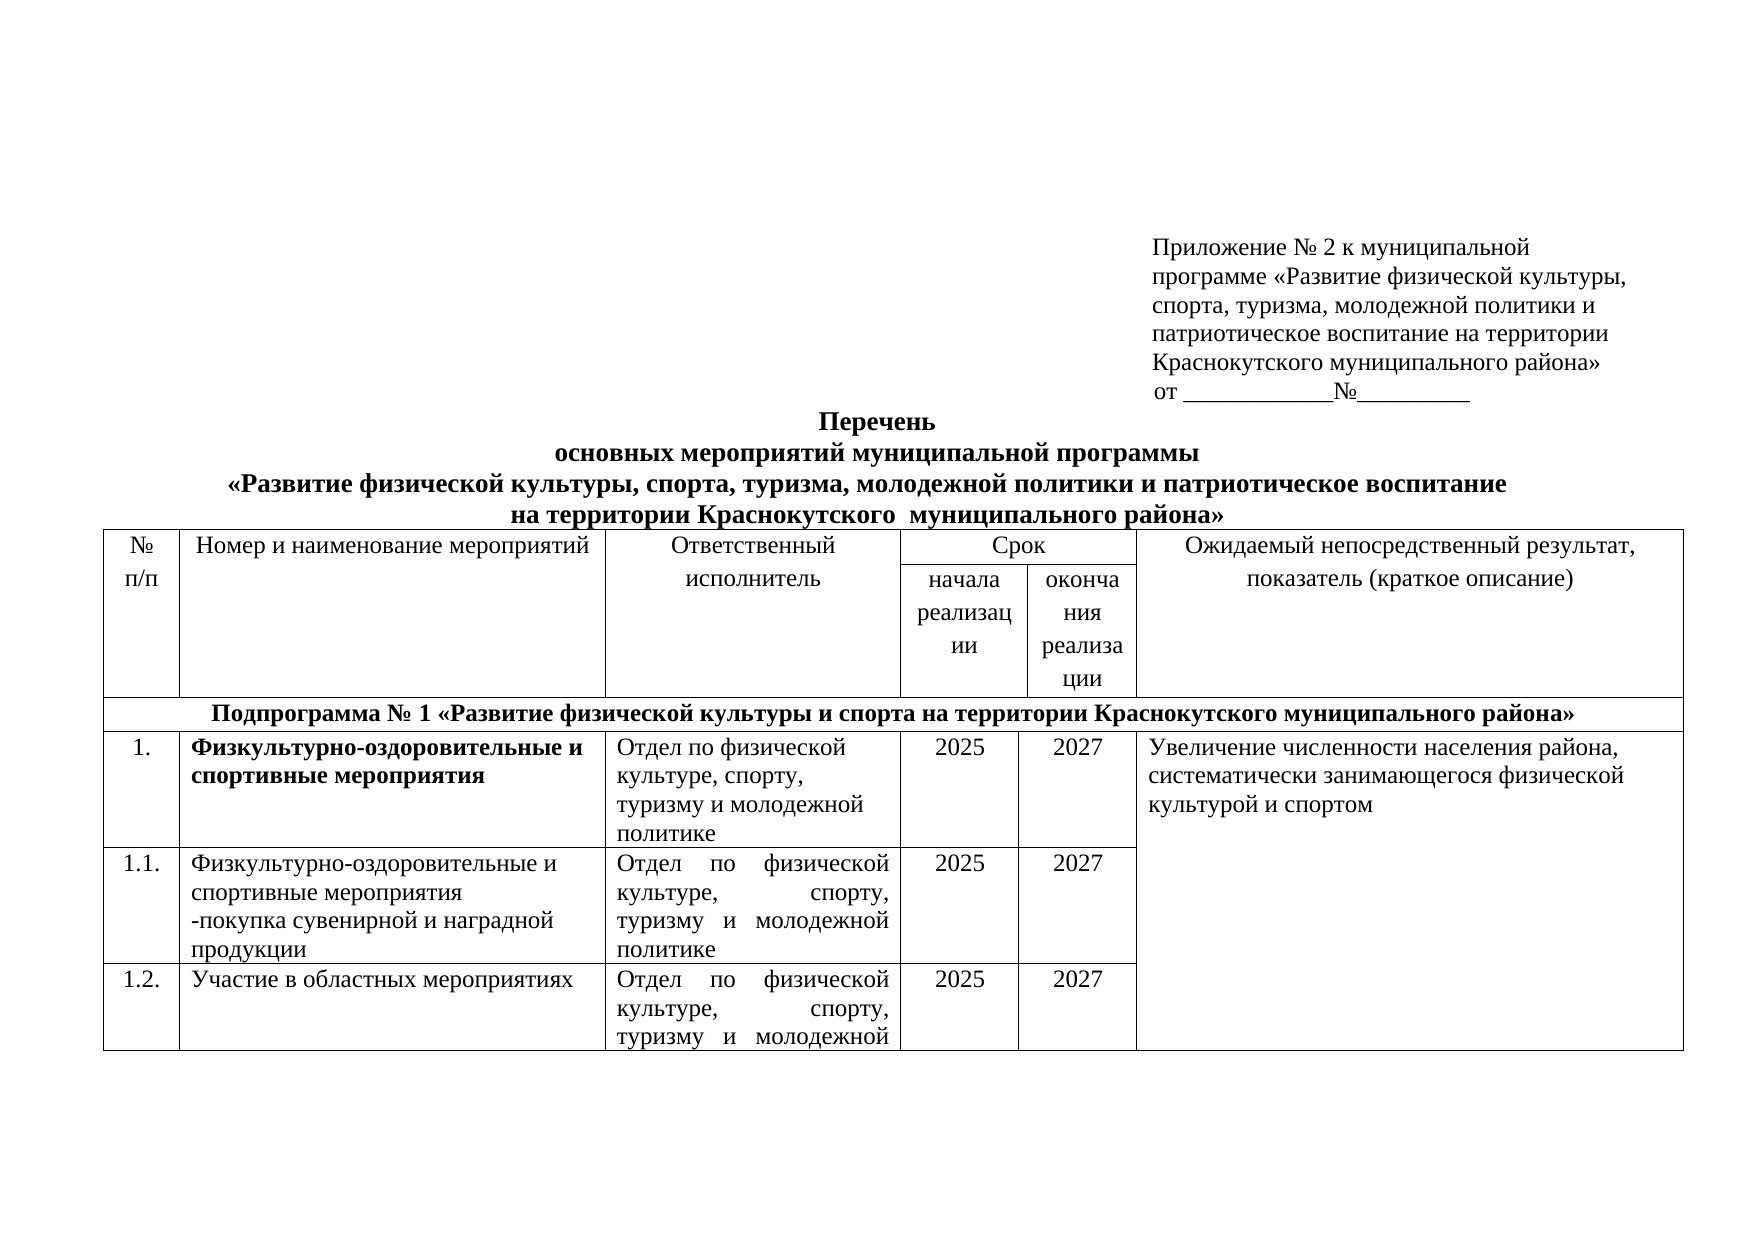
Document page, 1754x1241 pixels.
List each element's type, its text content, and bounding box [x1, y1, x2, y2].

text от ____________№_________ [1122, 376, 1636, 405]
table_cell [180, 964, 605, 1050]
table_cell 2027 [1019, 848, 1136, 963]
table_cell 2025 [901, 964, 1018, 1050]
table_cell Физкультурно-оздоровительные и спортивные мероприятия -покупка сувенирной и наградной продукции [180, 848, 605, 963]
table_cell 1. [104, 732, 179, 847]
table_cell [606, 964, 900, 1050]
table_cell 2025 [901, 732, 1018, 847]
table_header Номер и наименование мероприятий [180, 530, 605, 697]
table_header Ожидаемый непосредственный результат, показатель (краткое описание) [1137, 530, 1683, 697]
table_cell Увеличение численности населения района, систематически занимающегося физической культурой и спортом [1137, 732, 1683, 1050]
table_cell Отдел по физической культуре, спорту, туризму и молодежной политике [606, 732, 900, 847]
table_cell 1.1. [104, 848, 179, 963]
table_header Срок [901, 530, 1136, 563]
text на территории Краснокутского муниципального района» [99, 498, 1636, 529]
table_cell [606, 848, 900, 963]
table_cell 2027 [1019, 964, 1136, 1050]
text Перечень [118, 405, 1636, 436]
table_cell Физкультурно-оздоровительные и спортивные мероприятия [180, 732, 605, 847]
table_cell 2025 [901, 848, 1018, 963]
text основных мероприятий муниципальной программы [118, 436, 1636, 467]
text «Развитие физической культуры, спорта, туризма, молодежной политики и патриотическое воспитание [99, 467, 1636, 498]
table_cell 2027 [1019, 732, 1136, 847]
table_cell начала реализации [901, 565, 1027, 697]
table_header № п/п [104, 530, 179, 697]
table_cell 1.2. [104, 964, 179, 1050]
table_cell Подпрограмма № 1 «Развитие физической культуры и спорта на территории Краснокутского муниципального района» [104, 698, 1683, 731]
text Приложение № 2 к муниципальной программе «Развитие физической культуры, спорта, туризма, молодежной политики и патриотическое воспитание на территории Краснокутского муниципального района» [1152, 232, 1636, 376]
table_header Ответственный исполнитель [606, 530, 900, 697]
table_cell окончания реализации [1028, 565, 1136, 697]
